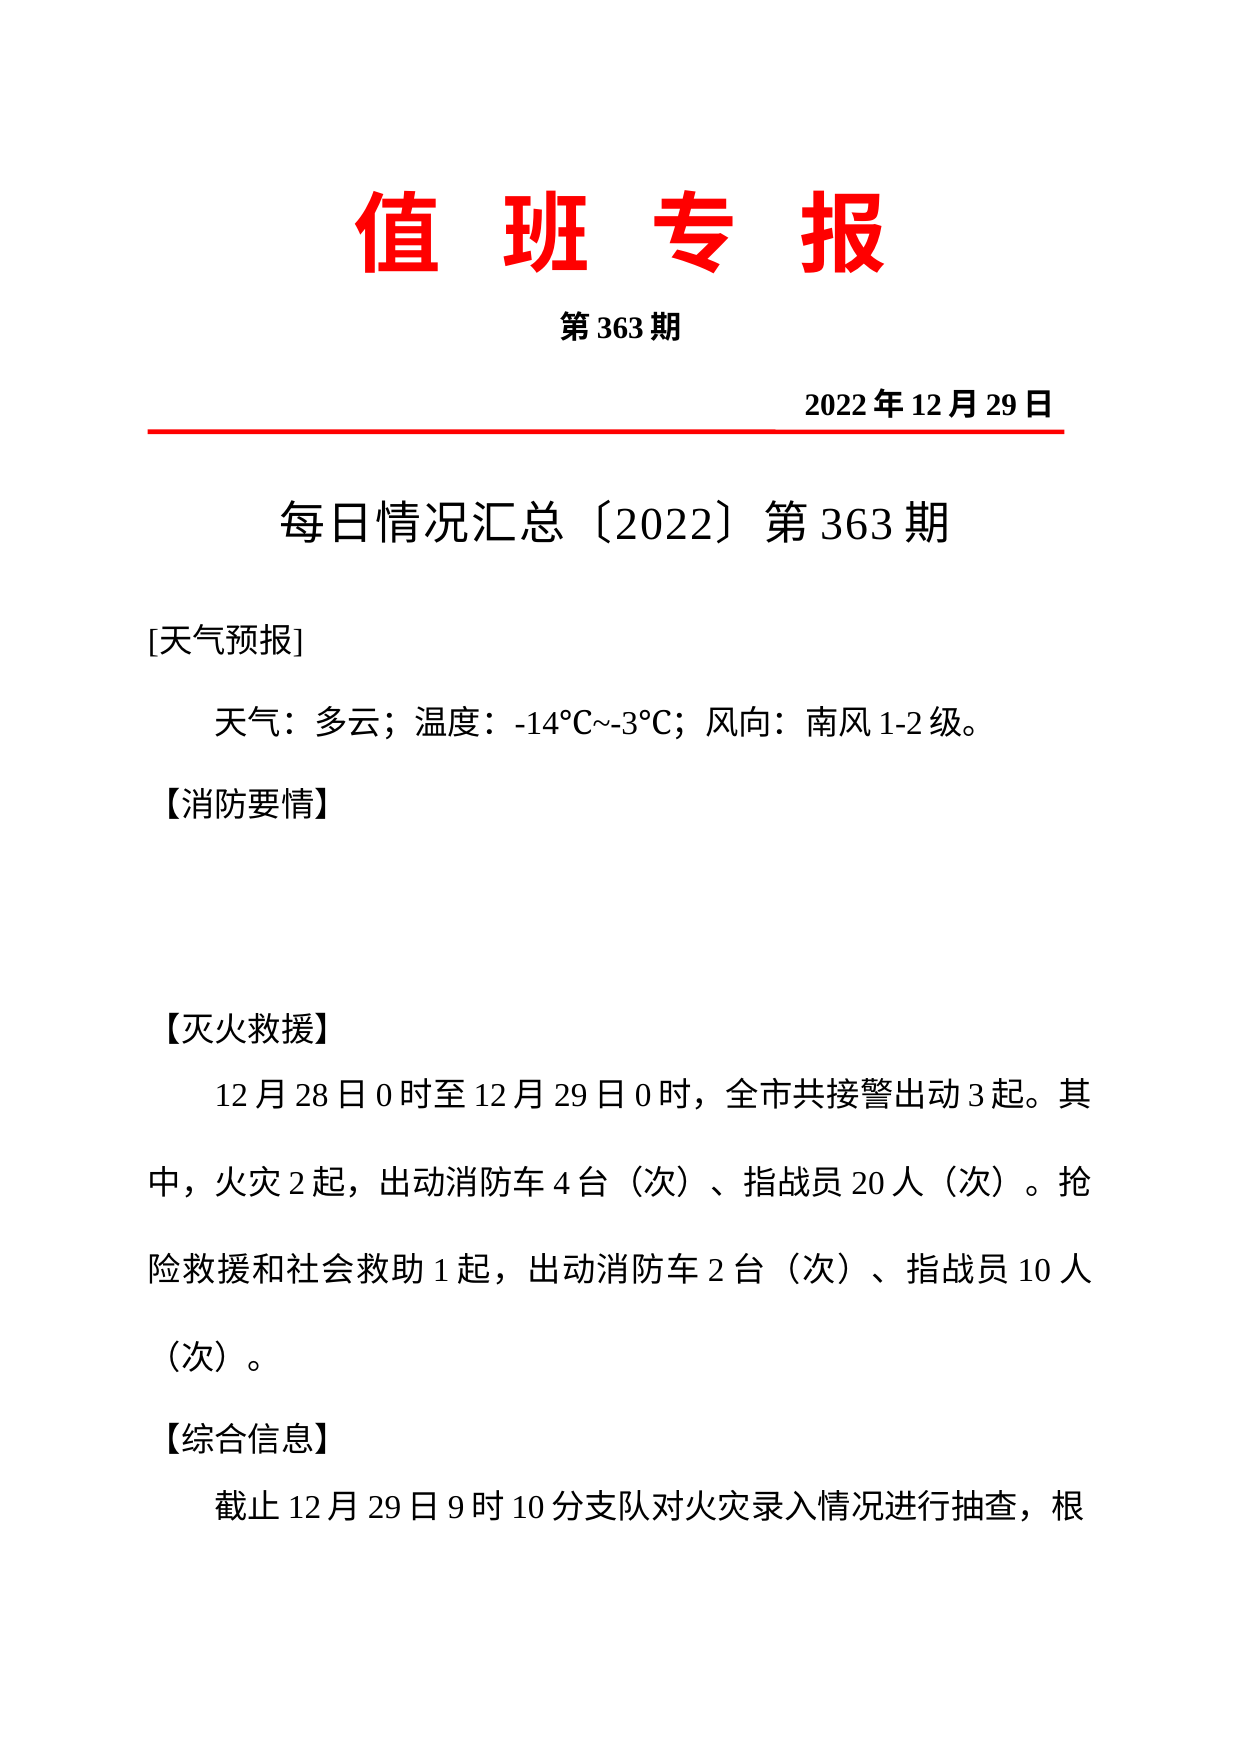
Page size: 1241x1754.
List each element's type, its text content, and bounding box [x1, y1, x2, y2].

text 2022年12月29日 [148, 379, 1092, 425]
text 天气：多云；温度：-14℃~-3℃；风向：南风1-2级。 [148, 688, 1092, 753]
text 值 班 专 报 [148, 162, 1092, 292]
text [148, 1472, 1092, 1537]
text 第363期 [148, 292, 1092, 357]
text [天气预报] [148, 606, 1092, 671]
text 【综合信息】 [148, 1404, 1092, 1469]
text 12月28日0时至12月29日0时，全市共接警出动3起。其中，火灾2起，出动消防车4台（次）、指战员20人（次）。抢险救援和社会救助1起，出动消防车2台（次）、指战员10人（次）。 [148, 1059, 1092, 1387]
text 【消防要情】 [148, 769, 1092, 834]
text 每日情况汇总〔2022〕第363期 [148, 471, 1092, 568]
text 【灭火救援】 [148, 994, 1092, 1059]
